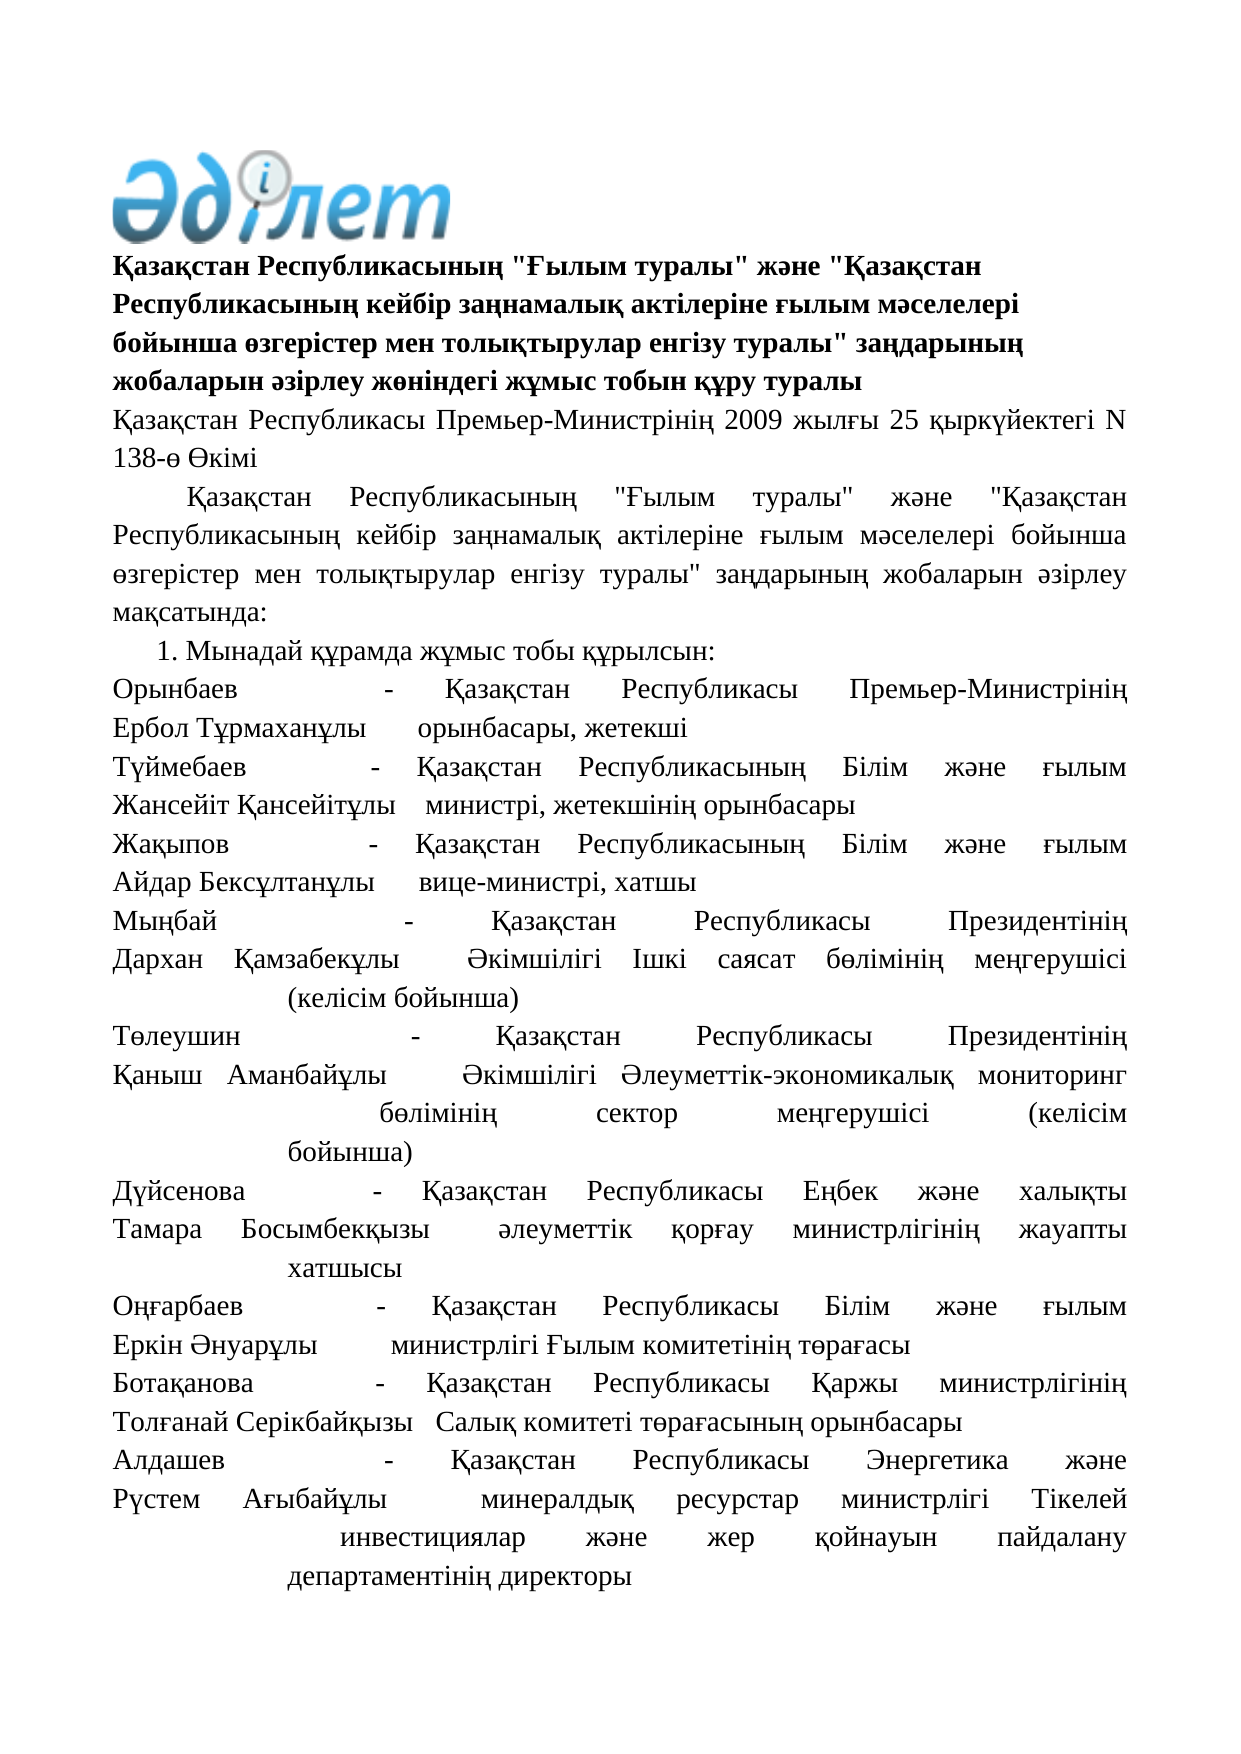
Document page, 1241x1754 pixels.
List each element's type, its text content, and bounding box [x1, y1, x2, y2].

text Қазақстан Республикасы Премьер-Министрінің 2009 жылғы 25 қыркүйектегі N 138-ө Өкімі [112, 402, 1128, 474]
text Орынбаев - Қазақстан Республикасы Премьер-Министрінің Ербол Тұрмаханұлы орынбасары, жетекші [112, 672, 1128, 744]
text Төлеушин - Қазақстан Республикасы Президентінің Қаныш Аманбайұлы Әкімшілігі Әлеуметтік-экономикалық мониторинг бөлімінің сектор меңгерушісі (келісім бойынша) [112, 1018, 1128, 1168]
text Мыңбай - Қазақстан Республикасы Президентінің Дархан Қамзабекұлы Әкімшілігі Ішкі саясат бөлімінің меңгерушісі (келісім бойынша) [112, 903, 1128, 1013]
text Қазақстан Республикасының "Ғылым туралы" және "Қазақстан Республикасының кейбір заңнамалық актілеріне ғылым мәселелері бойынша өзгерістер мен толықтырулар енгізу туралы" заңдарының жобаларын әзірлеу жөніндегі жұмыс тобын құру туралы [112, 248, 1128, 397]
picture [112, 150, 451, 244]
text Ботақанова - Қазақстан Республикасы Қаржы министрлігінің Толғанай Серікбайқызы Салық комитеті төрағасының орынбасары [112, 1365, 1128, 1437]
text Дүйсенова - Қазақстан Республикасы Еңбек және халықты Тамара Босымбекқызы әлеуметтік қорғау министрлігінің жауапты хатшысы [112, 1173, 1128, 1283]
text Алдашев - Қазақстан Республикасы Энергетика және Рүстем Ағыбайұлы минералдық ресурстар министрлігі Тікелей инвестициялар және жер қойнауын пайдалану департаментінің директоры [112, 1442, 1128, 1592]
text Оңғарбаев - Қазақстан Республикасы Білім және ғылым Еркін Әнуарұлы министрлігі Ғылым комитетінің төрағасы [112, 1288, 1128, 1360]
text Түймебаев - Қазақстан Республикасының Білім және ғылым Жансейіт Қансейітұлы министрі, жетекшінің орынбасары [112, 749, 1128, 821]
text Жақыпов - Қазақстан Республикасының Білім және ғылым Айдар Бексұлтанұлы вице-министрі, хатшы [112, 826, 1128, 898]
text Қазақстан Республикасының "Ғылым туралы" және "Қазақстан Республикасының кейбір заңнамалық актілеріне ғылым мәселелері бойынша өзгерістер мен толықтырулар енгізу туралы" заңдарының жобаларын әзірлеу мақсатында: 1. Мынадай құрамда жұмыс тобы құрылсын: [112, 479, 1128, 667]
